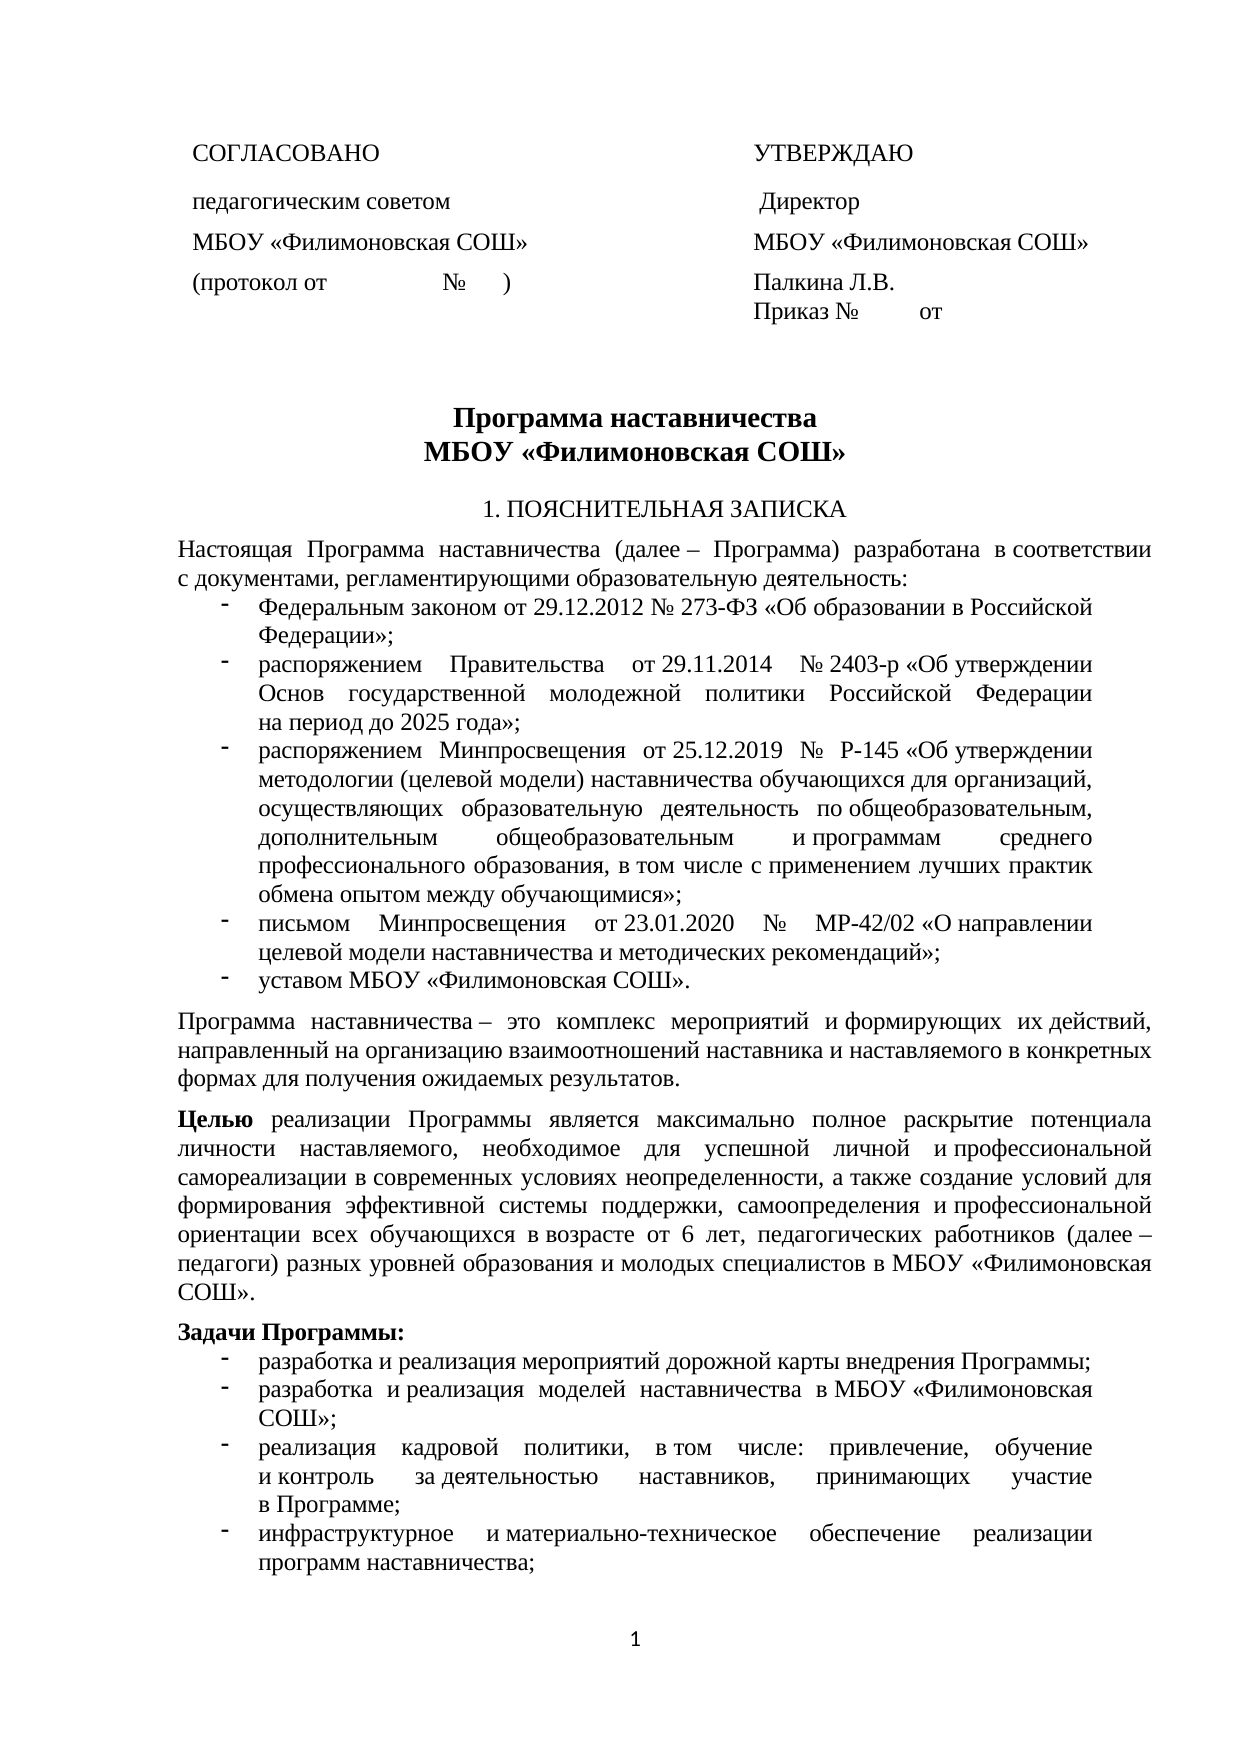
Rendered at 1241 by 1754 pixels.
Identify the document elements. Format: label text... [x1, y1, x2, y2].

list реализация кадровой политики, в том числе: привлечение, обучение и контроль за деятельностью наставников, принимающих участие в Программе; [221, 1432, 1093, 1518]
text Целью реализации Программы является максимально полное раскрытие потенциала личности наставляемого, необходимое для успешной личной и профессиональной самореализации в современных условиях неопределенности, а также создание условий для формирования эффективной системы поддержки, самоопределения и профессиональной ориентации всех обучающихся в возрасте от 6 лет, педагогических работников (далее – педагоги) разных уровней образования и молодых специалистов в МБОУ «Филимоновская СОШ». [177, 1104, 1152, 1305]
list распоряжением Минпросвещения от 25.12.2019 № Р-145 «Об утверждении методологии (целевой модели) наставничества обучающихся для организаций, осуществляющих образовательную деятельность по общеобразовательным, дополнительным общеобразовательным и программам среднего профессионального образования, в том числе с применением лучших практик обмена опытом между обучающимися»; [221, 736, 1093, 908]
list разработка и реализация моделей наставничества в МБОУ «Филимоновская СОШ»; [221, 1374, 1093, 1432]
list Федеральным законом от 29.12.2012 № 273-ФЗ «Об образовании в Российской Федерации»; [221, 592, 1093, 649]
text Программа наставничества МБОУ «Филимоновская СОШ» [177, 401, 1093, 468]
text Задачи Программы: [177, 1317, 1152, 1346]
text Программа наставничества – это комплекс мероприятий и формирующих их действий, направленный на организацию взаимоотношений наставника и наставляемого в конкретных формах для получения ожидаемых результатов. [177, 1006, 1152, 1092]
list инфраструктурное и материально-техническое обеспечение реализации программ наставничества; [221, 1518, 1093, 1576]
table_cell педагогическим советом МБОУ «Филимоновская СОШ» (протокол от № ) [192, 166, 753, 324]
list разработка и реализация мероприятий дорожной карты внедрения Программы; [221, 1346, 1093, 1374]
table_header УТВЕРЖДАЮ [753, 118, 1152, 166]
table_header СОГЛАСОВАНО [192, 118, 753, 166]
table_cell Директор МБОУ «Филимоновская СОШ» Палкина Л.В. Приказ № от [753, 166, 1152, 324]
list распоряжением Правительства от 29.11.2014 № 2403-р «Об утверждении Основ государственной молодежной политики Российской Федерации на период до 2025 года»; [221, 649, 1093, 736]
list уставом МБОУ «Филимоновская СОШ». [221, 966, 1093, 994]
text 1. Пояснительная записка [177, 491, 1152, 522]
list письмом Минпросвещения от 23.01.2020 № МР-42/02 «О направлении целевой модели наставничества и методических рекомендаций»; [221, 908, 1093, 966]
text Настоящая Программа наставничества (далее – Программа) разработана в соответствии с документами, регламентирующими образовательную деятельность: [177, 534, 1152, 592]
